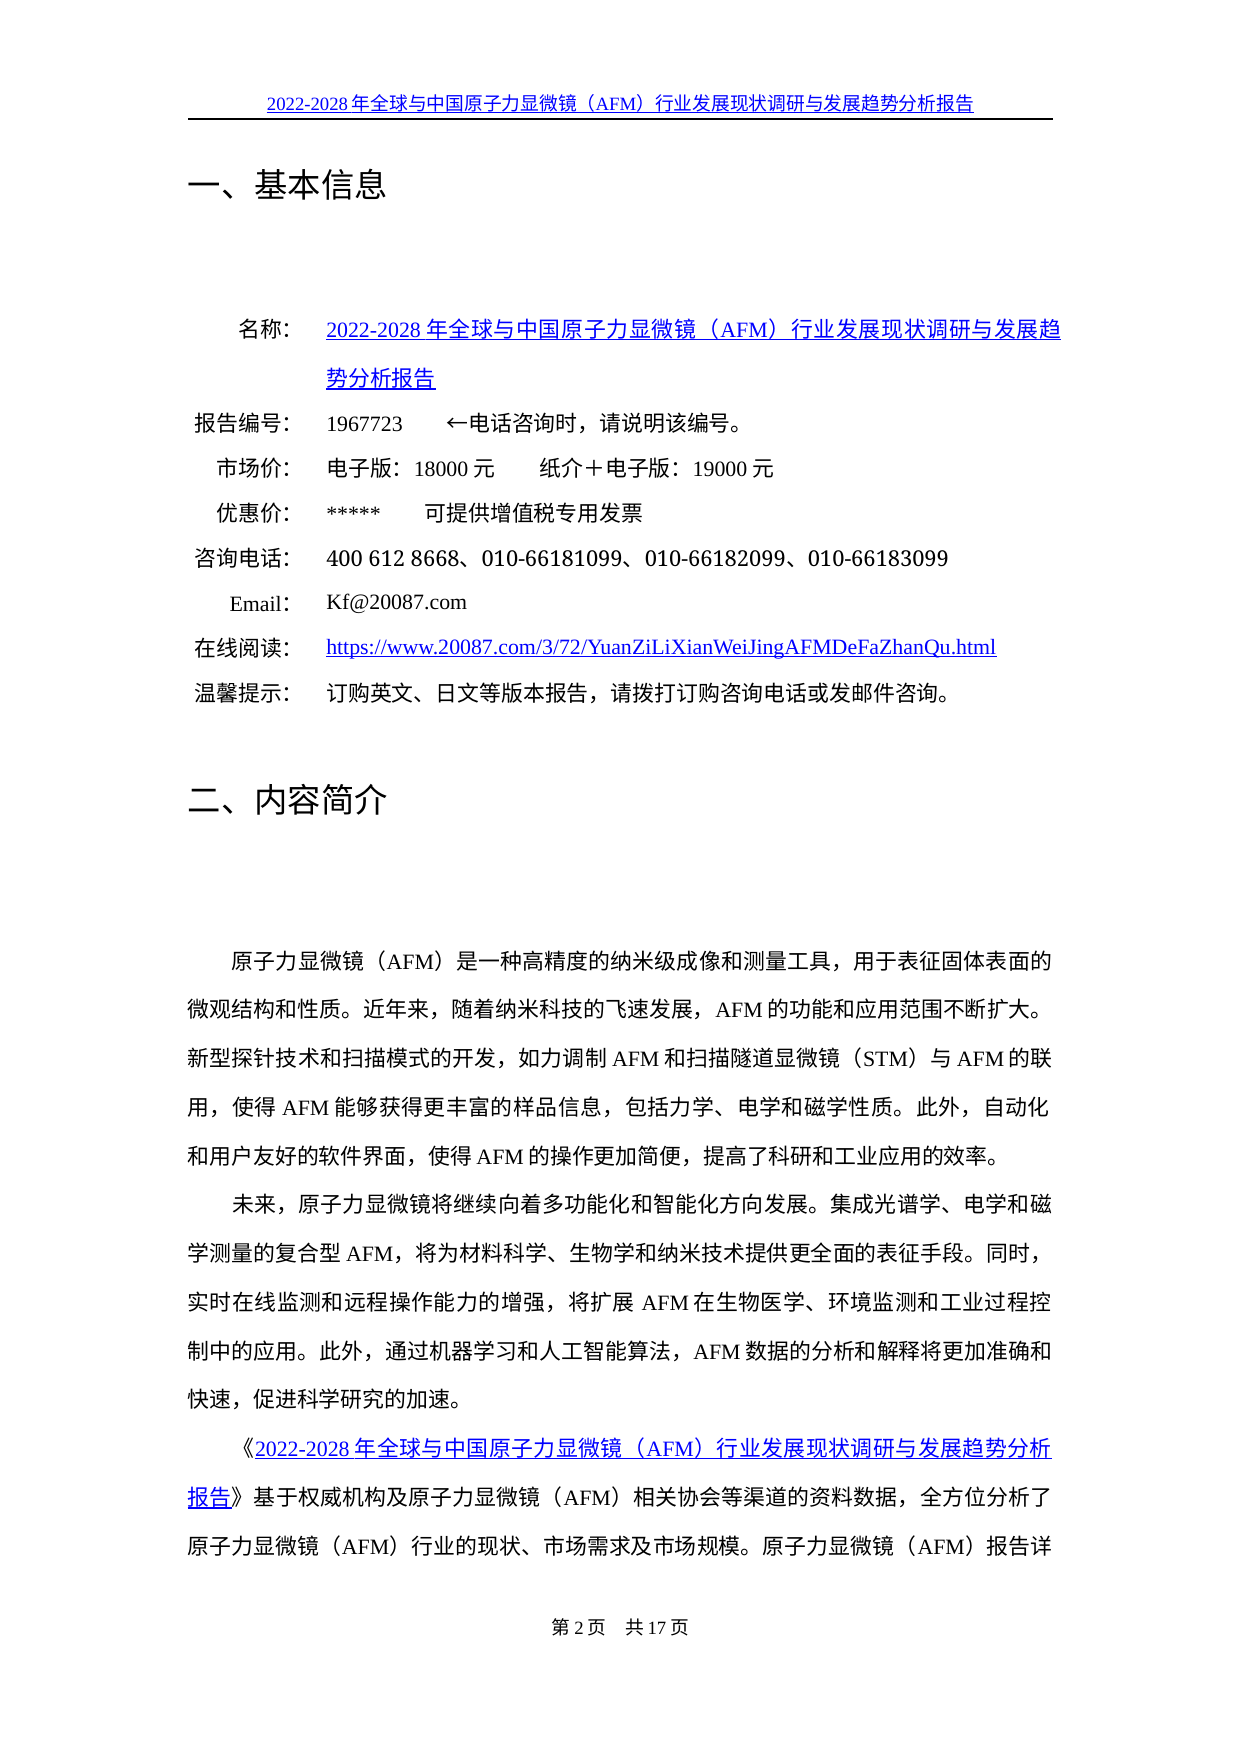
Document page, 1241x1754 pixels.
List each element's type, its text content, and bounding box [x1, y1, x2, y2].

table_header 2022-2028年全球与中国原子力显微镜（AFM）行业发展现状调研与发展趋势分析报告 [315, 312, 1073, 405]
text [187, 943, 1053, 1561]
title 一、基本信息 [187, 150, 1053, 215]
table_cell 电子版：18000 元 纸介＋电子版：19000 元 [315, 450, 1073, 495]
table_header 名称： [167, 312, 315, 405]
table_cell 优惠价： [167, 495, 315, 540]
table_cell 1967723 ←电话咨询时，请说明该编号。 [315, 405, 1073, 450]
table_cell 温馨提示： [167, 675, 315, 720]
table_cell Email： [167, 585, 315, 630]
table_cell Kf@20087.com [315, 585, 1073, 630]
table_cell 订购英文、日文等版本报告，请拨打订购咨询电话或发邮件咨询。 [315, 675, 1073, 720]
table_cell 400 612 8668、010-66181099、010-66182099、010-66183099 [315, 540, 1073, 585]
table_cell ***** 可提供增值税专用发票 [315, 495, 1073, 540]
table_cell [315, 630, 1073, 675]
table_cell 咨询电话： [167, 540, 315, 585]
table_cell 市场价： [167, 450, 315, 495]
table_cell 报告编号： [167, 405, 315, 450]
table_cell 在线阅读： [167, 630, 315, 675]
title 二、内容简介 [187, 766, 1053, 831]
